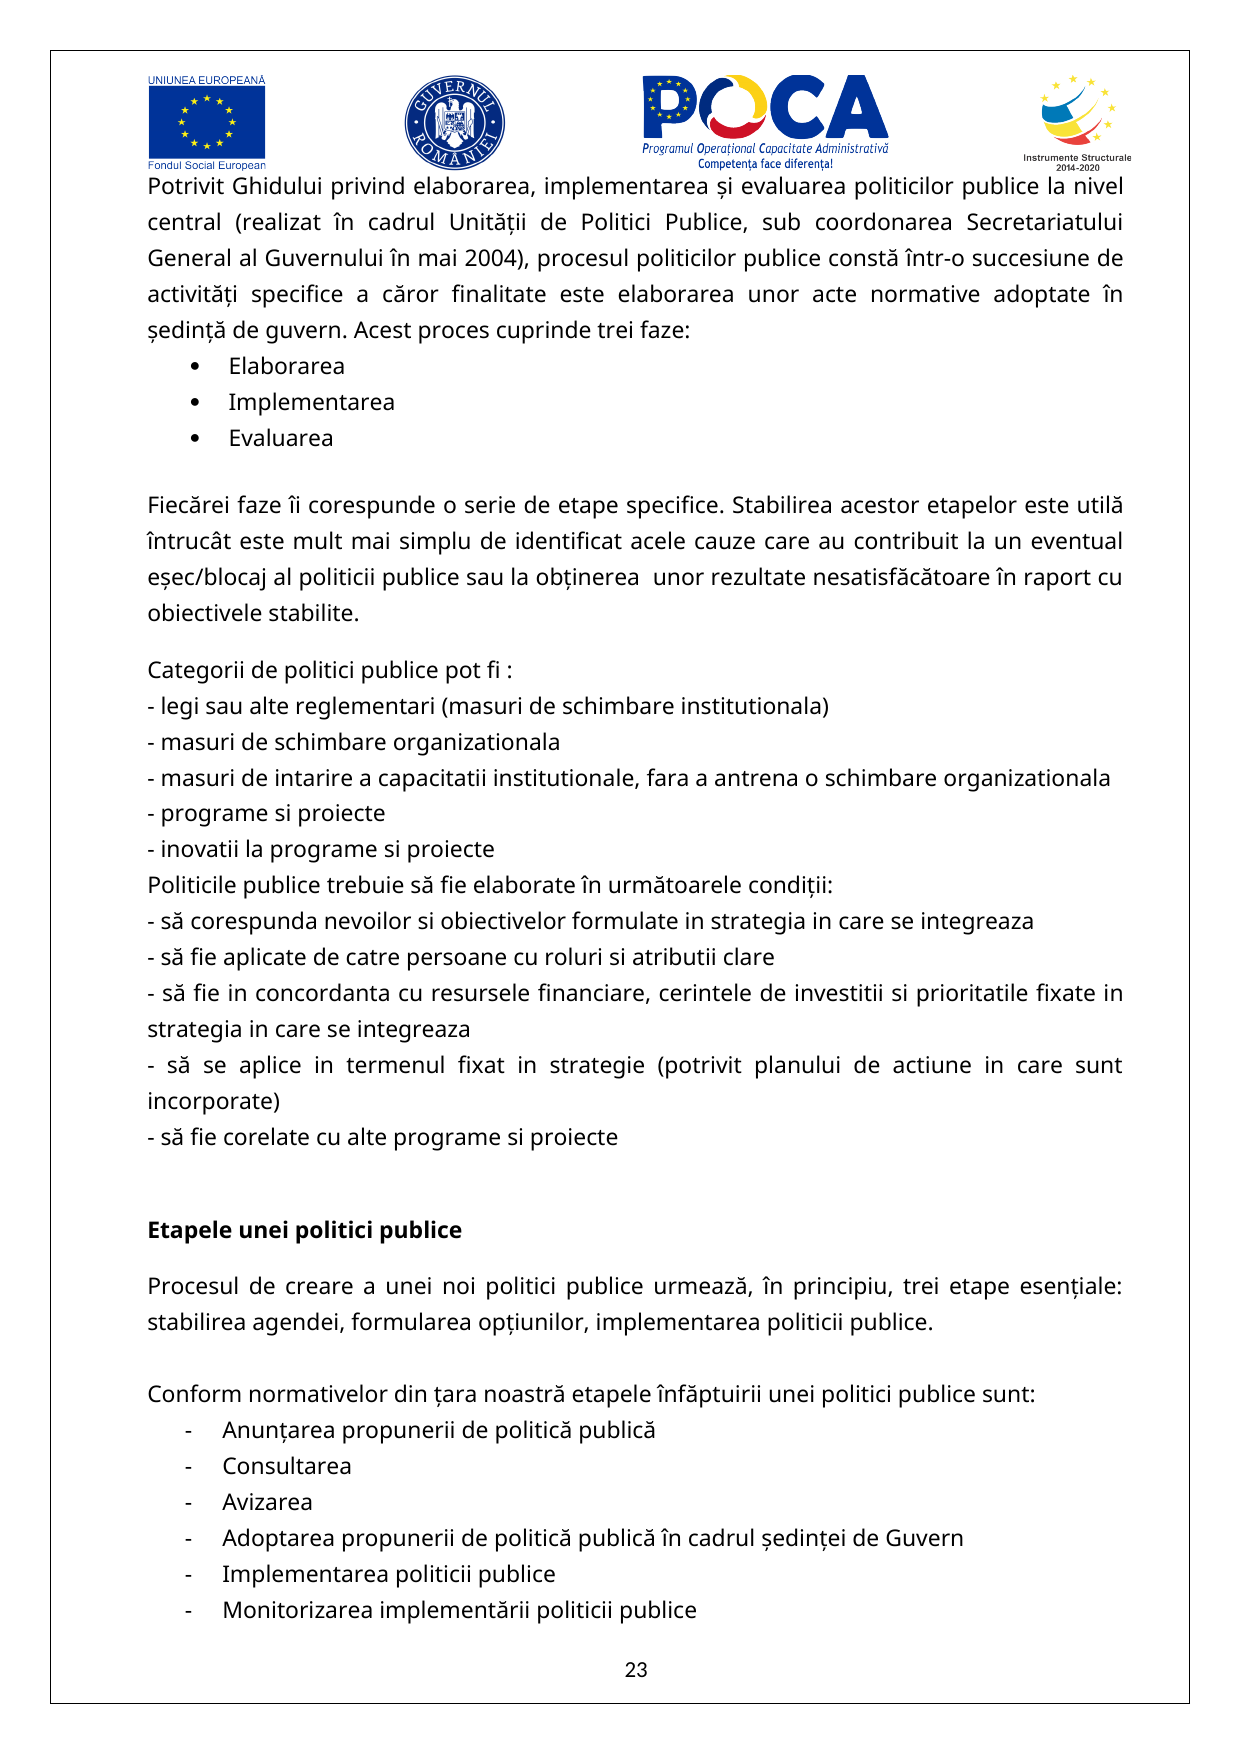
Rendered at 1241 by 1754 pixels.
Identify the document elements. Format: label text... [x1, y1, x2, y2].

list Implementarea [191, 386, 1125, 417]
text - masuri de intarire a capacitatii institutionale, fara a antrena o schimbare organizationala [147, 761, 1125, 793]
text - inovatii la programe si proiecte [147, 833, 1125, 864]
text - să fie corelate cu alte programe si proiecte [147, 1121, 1125, 1152]
text - să fie in concordanta cu resursele financiare, cerintele de investitii si prioritatile fixate in strategia in care se integreaza [147, 977, 1125, 1044]
list Adoptarea propunerii de politică publică în cadrul ședinței de Guvern [184, 1522, 1125, 1553]
list Consultarea [184, 1450, 1125, 1481]
text - să se aplice in termenul fixat in strategie (potrivit planului de actiune in care sunt incorporate) [147, 1049, 1125, 1116]
list Anunțarea propunerii de politică publică [184, 1414, 1125, 1445]
list Evaluarea [191, 422, 1125, 453]
text Procesul de creare a unei noi politici publice urmează, în principiu, trei etape esențiale: stabilirea agendei, formularea opțiunilor, implementarea politicii publice. [147, 1270, 1125, 1337]
list Implementarea politicii publice [184, 1558, 1125, 1589]
list Avizarea [184, 1486, 1125, 1517]
text Conform normativelor din țara noastră etapele înfăptuirii unei politici publice sunt: [147, 1378, 1125, 1409]
text - masuri de schimbare organizationala [147, 726, 1125, 757]
text Fiecărei faze îi corespunde o serie de etape specifice. Stabilirea acestor etapelor este utilă întrucât este mult mai simplu de identificat acele cauze care au contribuit la un eventual eșec/blocaj al politicii publice sau la obținerea unor rezultate nesatisfăcătoare în raport cu obiectivele stabilite. [147, 489, 1125, 628]
picture [147, 75, 1132, 171]
text - să fie aplicate de catre persoane cu roluri si atributii clare [147, 941, 1125, 972]
text - programe si proiecte [147, 797, 1125, 829]
text Categorii de politici publice pot fi : [147, 654, 1125, 685]
list Monitorizarea implementării politicii publice [184, 1594, 1125, 1625]
text Politicile publice trebuie să fie elaborate în următoarele condiții: [147, 869, 1125, 901]
text - legi sau alte reglementari (masuri de schimbare institutionala) [147, 689, 1125, 721]
text - să corespunda nevoilor si obiectivelor formulate in strategia in care se integreaza [147, 905, 1125, 936]
list Elaborarea [191, 350, 1125, 381]
text Etapele unei politici publice [147, 1213, 1125, 1245]
text Potrivit Ghidului privind elaborarea, implementarea și evaluarea politicilor publice la nivel central (realizat în cadrul Unității de Politici Publice, sub coordonarea Secretariatului General al Guvernului în mai 2004), procesul politicilor publice constă într-o succesiune de activități specifice a căror finalitate este elaborarea unor acte normative adoptate în ședință de guvern. Acest proces cuprinde trei faze: [147, 171, 1125, 345]
